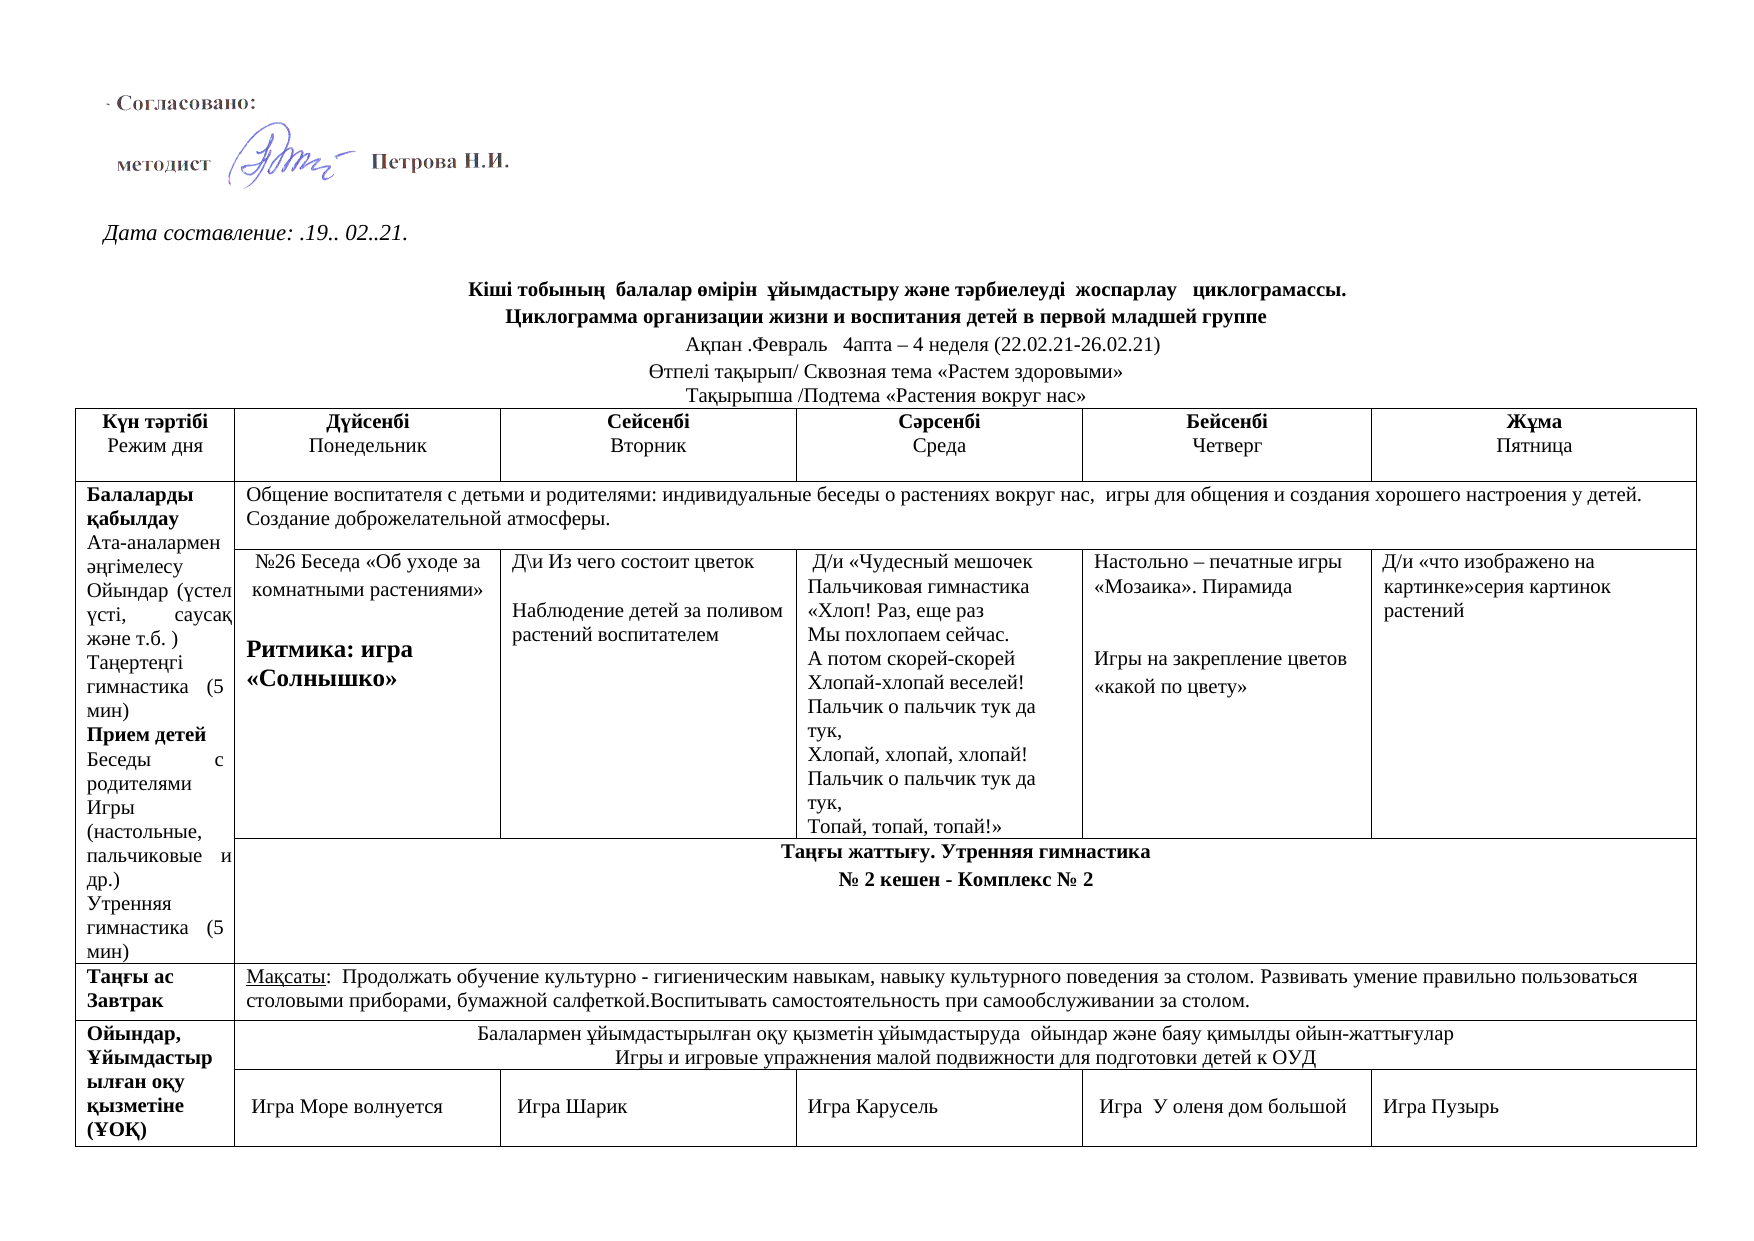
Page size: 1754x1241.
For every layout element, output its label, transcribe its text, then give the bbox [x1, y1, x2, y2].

text Дата составление: .19.. 02..21. [103, 219, 1668, 245]
table_header Күн тәртібі Режим дня [76, 409, 234, 481]
table_cell Игра Пузырь [1372, 1070, 1696, 1146]
table_cell Таңғы ас Завтрак [76, 964, 234, 1019]
table_cell Игра Море волнуется [235, 1070, 500, 1146]
table_cell Игра Карусель [797, 1070, 1082, 1146]
text Циклограмма организации жизни и воспитания детей в первой младшей группе [103, 304, 1668, 328]
table_cell Таңғы жаттығу. Утренняя гимнастика № 2 кешен - Комплекс № 2 [235, 839, 1696, 963]
table_cell Настольно – печатные игры «Мозаика». Пирамида Игры на закрепление цветов «какой по цвету» [1083, 550, 1371, 838]
text Өтпелі тақырып/ Сквозная тема «Растем здоровыми» [103, 359, 1668, 383]
picture [103, 29, 515, 219]
table_cell Д/и «Чудесный мешочек Пальчиковая гимнастика «Хлоп! Раз, еще раз Мы похлопаем сейчас. А потом скорей-скорей Хлопай-хлопай веселей! Пальчик о пальчик тук да тук, Хлопай, хлопай, хлопай! Пальчик о пальчик тук да тук, Топай, топай, топай!» [797, 550, 1082, 838]
table_cell Д/и «что изображено на картинке»серия картинок растений [1372, 550, 1696, 838]
table_cell Д\и Из чего состоит цветок Наблюдение детей за поливом растений воспитателем [501, 550, 796, 838]
text Ақпан .Февраль 4апта – 4 неделя (22.02.21-26.02.21) [103, 332, 1668, 356]
table_header Дүйсенбі Понедельник [235, 409, 500, 481]
table_cell Балалармен ұйымдастырылған оқу қызметін ұйымдастыруда ойындар және баяу қимылды ойын-жаттығулар Игры и игровые упражнения малой подвижности для подготовки детей к ОУД [235, 1021, 1696, 1069]
table_cell Игра Шарик [501, 1070, 796, 1146]
table_header Сәрсенбі Среда [797, 409, 1082, 481]
table_cell Ойындар, Ұйымдастырылған оқу қызметіне (ҰОҚ) дайындық Игры, подготовка к организованно-учебной деятельности (ОУД) [76, 1021, 234, 1146]
table_cell №26 Беседа «Об уходе за комнатными растениями» Ритмика: игра «Солнышко» [235, 550, 500, 838]
table_header Жұма Пятница [1372, 409, 1696, 481]
text Кіші тобының балалар өмірін ұйымдастыру және тәрбиелеуді жоспарлау циклограмассы. [103, 277, 1668, 301]
table_cell Балаларды қабылдау Ата-аналармен әңгімелесу Ойындар (үстел үсті, саусақ және т.б. ) Таңертеңгі гимнастика (5 мин) Прием детей Беседы с родителями Игры (настольные, пальчиковые и др.) Утренняя гимнастика (5 мин) [76, 482, 234, 963]
text Тақырыпша /Подтема «Растения вокруг нас» [103, 383, 1668, 407]
table_cell Общение воспитателя с детьми и родителями: индивидуальные беседы о растениях вокруг нас, игры для общения и создания хорошего настроения у детей. Создание доброжелательной атмосферы. [235, 482, 1696, 548]
table_header Сейсенбі Вторник [501, 409, 796, 481]
table_cell Мақсаты: Продолжать обучение культурно - гигиеническим навыкам, навыку культурного поведения за столом. Развивать умение правильно пользоваться столовыми приборами, бумажной салфеткой.Воспитывать самостоятельность при самообслуживании за столом. [235, 964, 1696, 1019]
table_header Бейсенбі Четверг [1083, 409, 1371, 481]
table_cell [1083, 1070, 1371, 1146]
